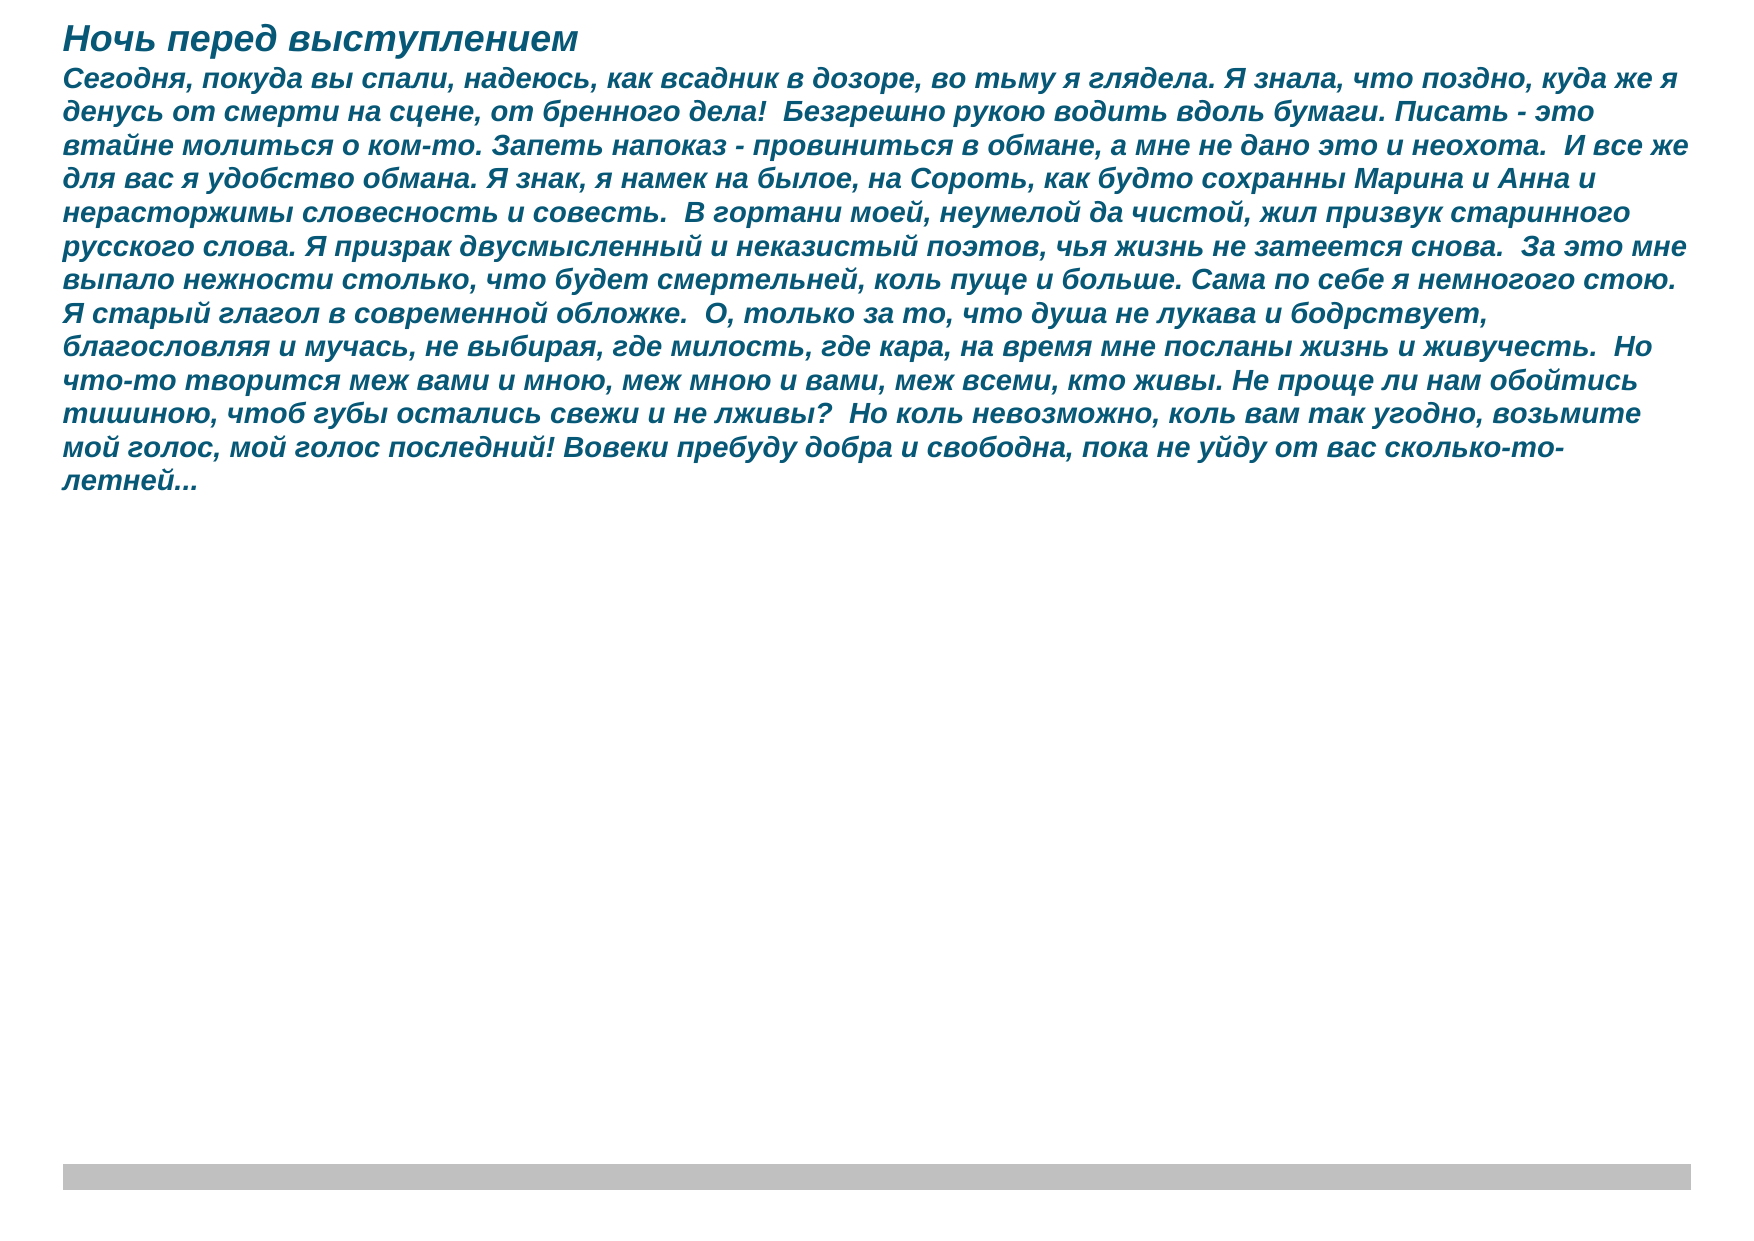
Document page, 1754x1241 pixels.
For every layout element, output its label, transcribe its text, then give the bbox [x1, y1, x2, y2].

text Сегодня, покуда вы спали, надеюсь, [62, 61, 1691, 497]
subtitle Ночь перед выступлением [62, 17, 1691, 60]
